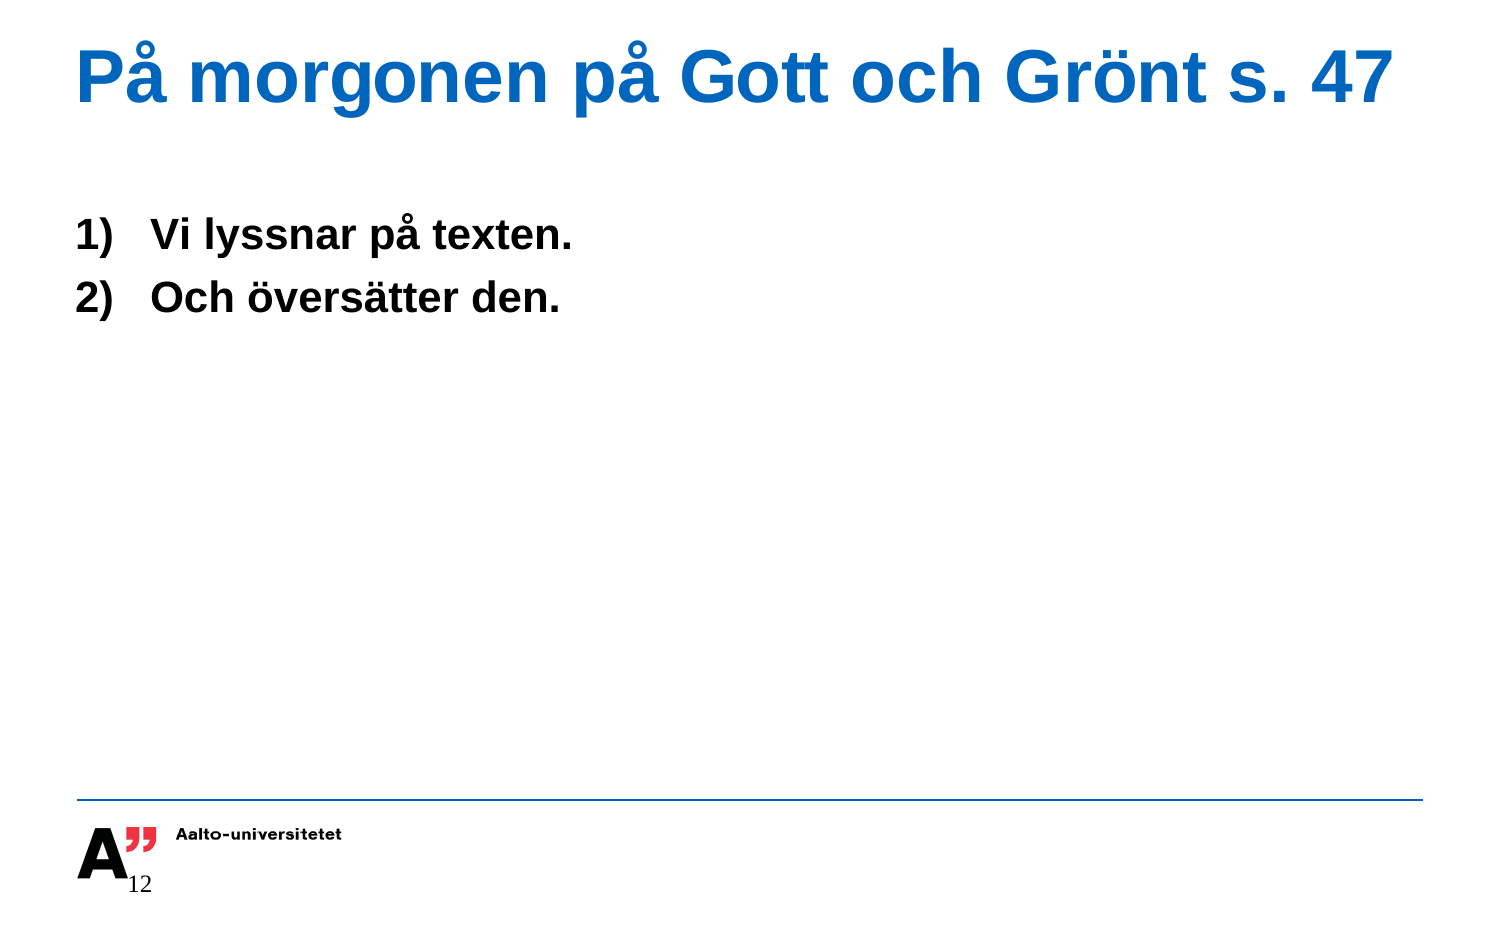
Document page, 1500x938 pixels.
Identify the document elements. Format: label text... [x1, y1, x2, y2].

picture [76, 827, 129, 880]
text 12 [52, 814, 1448, 897]
picture [174, 827, 344, 841]
text 1) Vi lyssnar på texten. 2) Och översätter den. [75, 199, 1287, 325]
text På morgonen på Gott och Grönt s. 47 [75, 36, 1448, 119]
